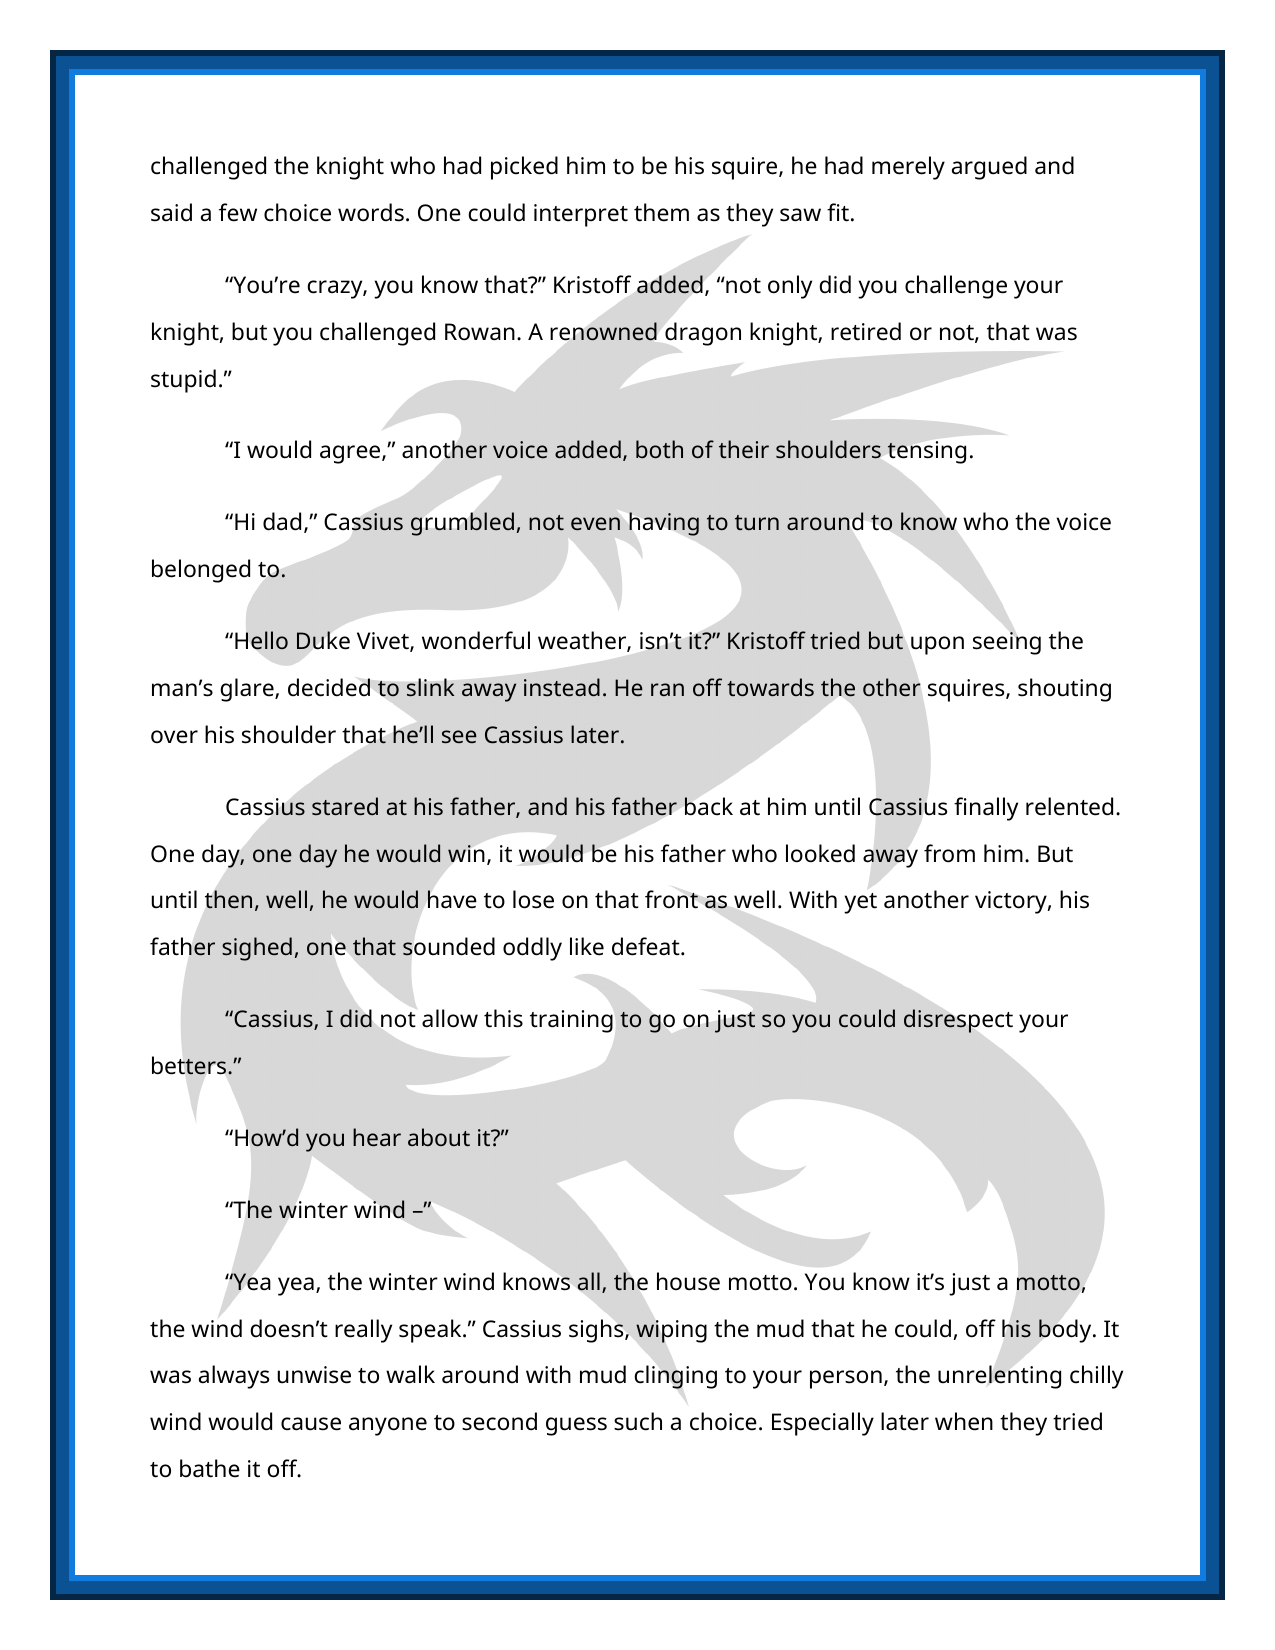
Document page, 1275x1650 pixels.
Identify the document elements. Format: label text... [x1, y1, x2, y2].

text “How’d you hear about it?” [150, 1122, 1125, 1153]
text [150, 150, 1125, 228]
text Cassius stared at his father, and his father back at him until Cassius finally relented. One day, one day he would win, it would be his father who looked away from him. But until then, well, he would have to lose on that front as well. With yet another victory, his father sighed, one that sounded oddly like defeat. [150, 791, 1125, 962]
text “I would agree,” another voice added, both of their shoulders tensing. [150, 434, 1125, 466]
text “Yea yea, the winter wind knows all, the house motto. You know it’s just a motto, the wind doesn’t really speak.” Cassius sighs, wiping the mud that he could, off his body. It was always unwise to walk around with mud clinging to your person, the unrelenting chilly wind would cause anyone to second guess such a choice. Especially later when they tried to bathe it off. [150, 1266, 1125, 1484]
text “Cassius, I did not allow this training to go on just so you could disrespect your betters.” [150, 1003, 1125, 1081]
text “Hi dad,” Cassius grumbled, not even having to turn around to know who the voice belonged to. [150, 506, 1125, 584]
text “The winter wind –” [150, 1194, 1125, 1225]
text “Hello Duke Vivet, wonderful weather, isn’t it?” Kristoff tried but upon seeing the man’s glare, decided to slink away instead. He ran off towards the other squires, shouting over his shoulder that he’ll see Cassius later. [150, 625, 1125, 750]
text “You’re crazy, you know that?” Kristoff added, “not only did you challenge your knight, but you challenged Rowan. A renowned dragon knight, retired or not, that was stupid.” [150, 269, 1125, 394]
